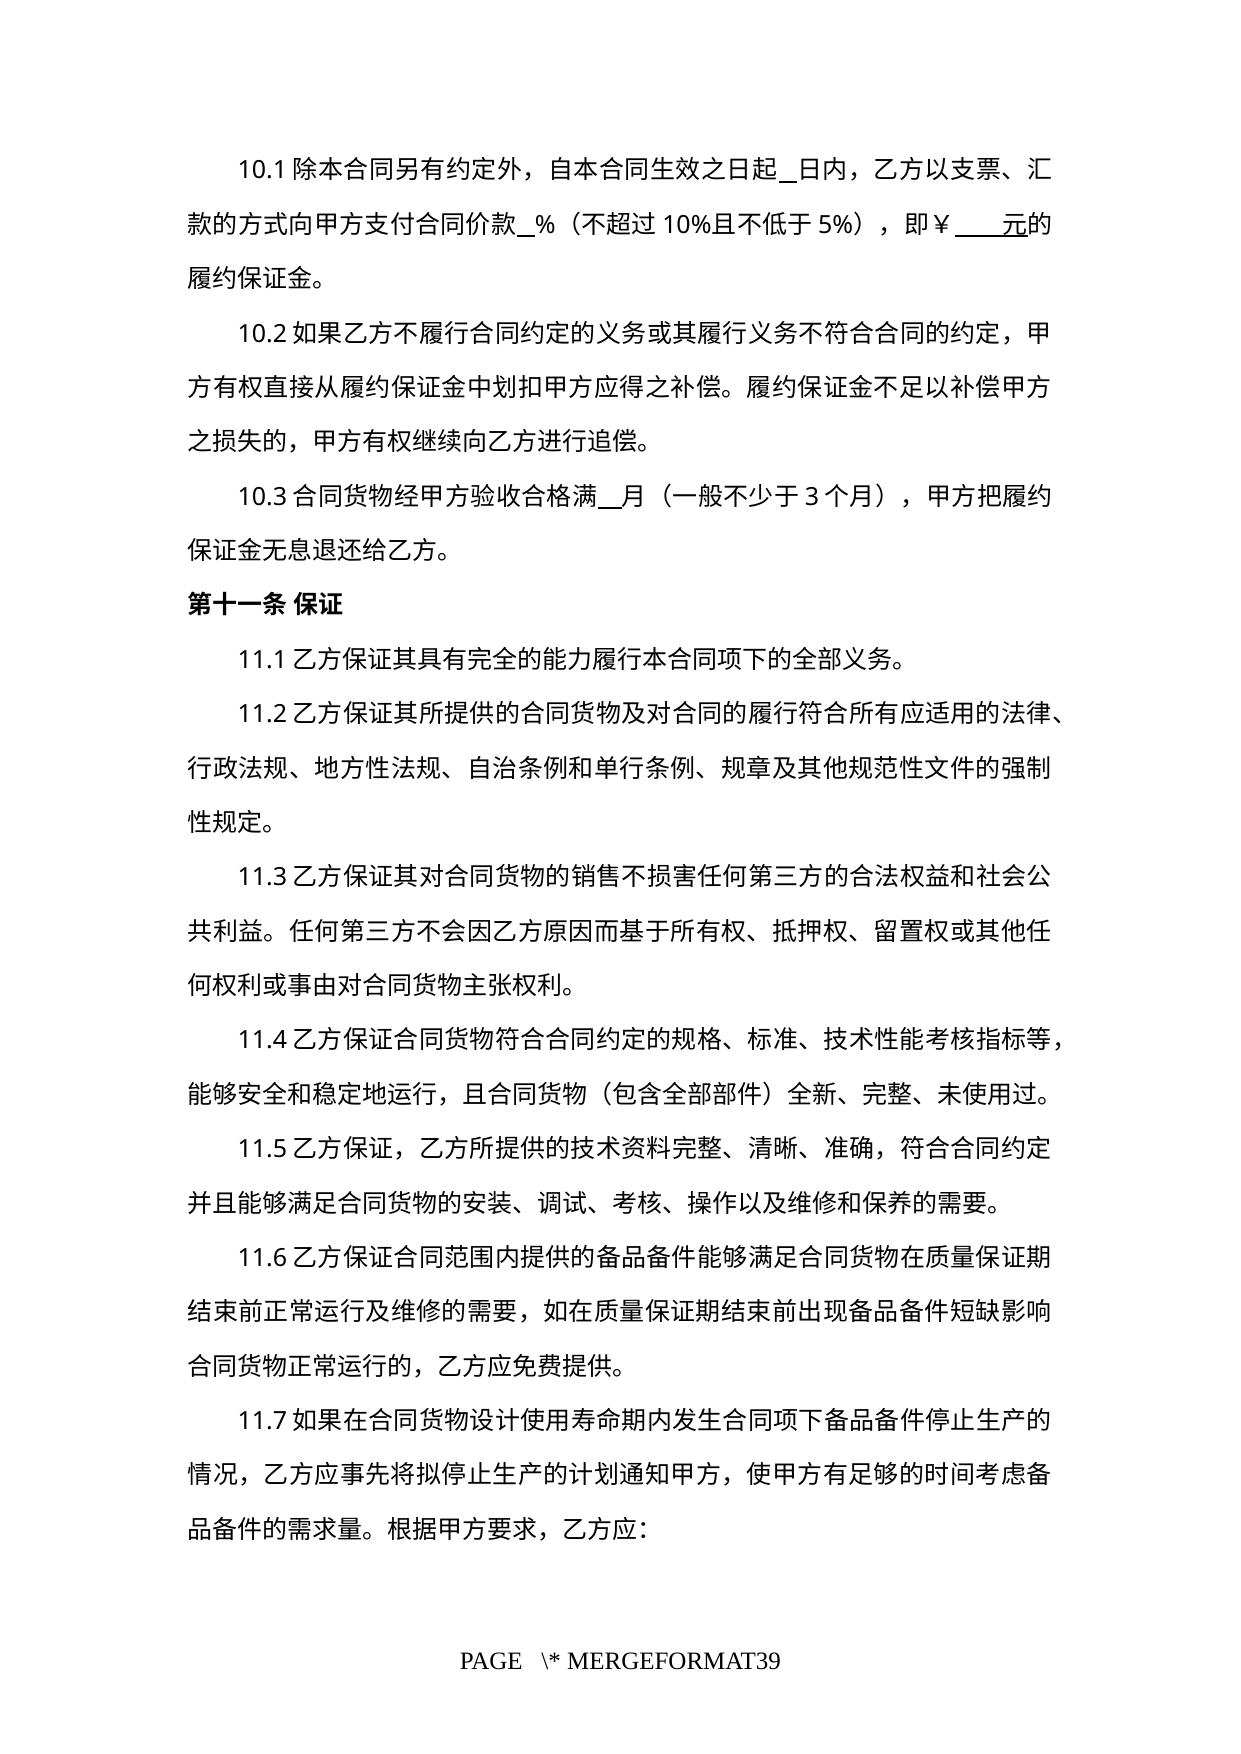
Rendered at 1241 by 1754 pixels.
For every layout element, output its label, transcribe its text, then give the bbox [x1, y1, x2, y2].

text 11.6乙方保证合同范围内提供的备品备件能够满足合同货物在质量保证期结束前正常运行及维修的需要，如在质量保证期结束前出现备品备件短缺影响合同货物正常运行的，乙方应免费提供。 [187, 1237, 1053, 1382]
text 10.3合同货物经甲方验收合格满 月（一般不少于3个月），甲方把履约保证金无息退还给乙方。 [187, 476, 1053, 567]
text 10.2如果乙方不履行合同约定的义务或其履行义务不符合合同的约定，甲方有权直接从履约保证金中划扣甲方应得之补偿。履约保证金不足以补偿甲方之损失的，甲方有权继续向乙方进行追偿。 [187, 313, 1053, 458]
text 10.1除本合同另有约定外，自本合同生效之日起 日内，乙方以支票、汇款的方式向甲方支付合同价款 %（不超过10%且不低于5%），即￥ 元的履约保证金。 [187, 150, 1053, 295]
text 11.7如果在合同货物设计使用寿命期内发生合同项下备品备件停止生产的情况，乙方应事先将拟停止生产的计划通知甲方，使甲方有足够的时间考虑备品备件的需求量。根据甲方要求，乙方应： [187, 1401, 1053, 1546]
text 11.1乙方保证其具有完全的能力履行本合同项下的全部义务。 [187, 639, 1053, 676]
text 11.4乙方保证合同货物符合合同约定的规格、标准、技术性能考核指标等，能够安全和稳定地运行，且合同货物（包含全部部件）全新、完整、未使用过。 [187, 1020, 1053, 1111]
text 11.2乙方保证其所提供的合同货物及对合同的履行符合所有应适用的法律、行政法规、地方性法规、自治条例和单行条例、规章及其他规范性文件的强制性规定。 [187, 694, 1053, 839]
text 第十一条 保证 [187, 585, 1053, 621]
text 11.5乙方保证，乙方所提供的技术资料完整、清晰、准确，符合合同约定并且能够满足合同货物的安装、调试、考核、操作以及维修和保养的需要。 [187, 1129, 1053, 1219]
text 11.3乙方保证其对合同货物的销售不损害任何第三方的合法权益和社会公共利益。任何第三方不会因乙方原因而基于所有权、抵押权、留置权或其他任何权利或事由对合同货物主张权利。 [187, 857, 1053, 1002]
